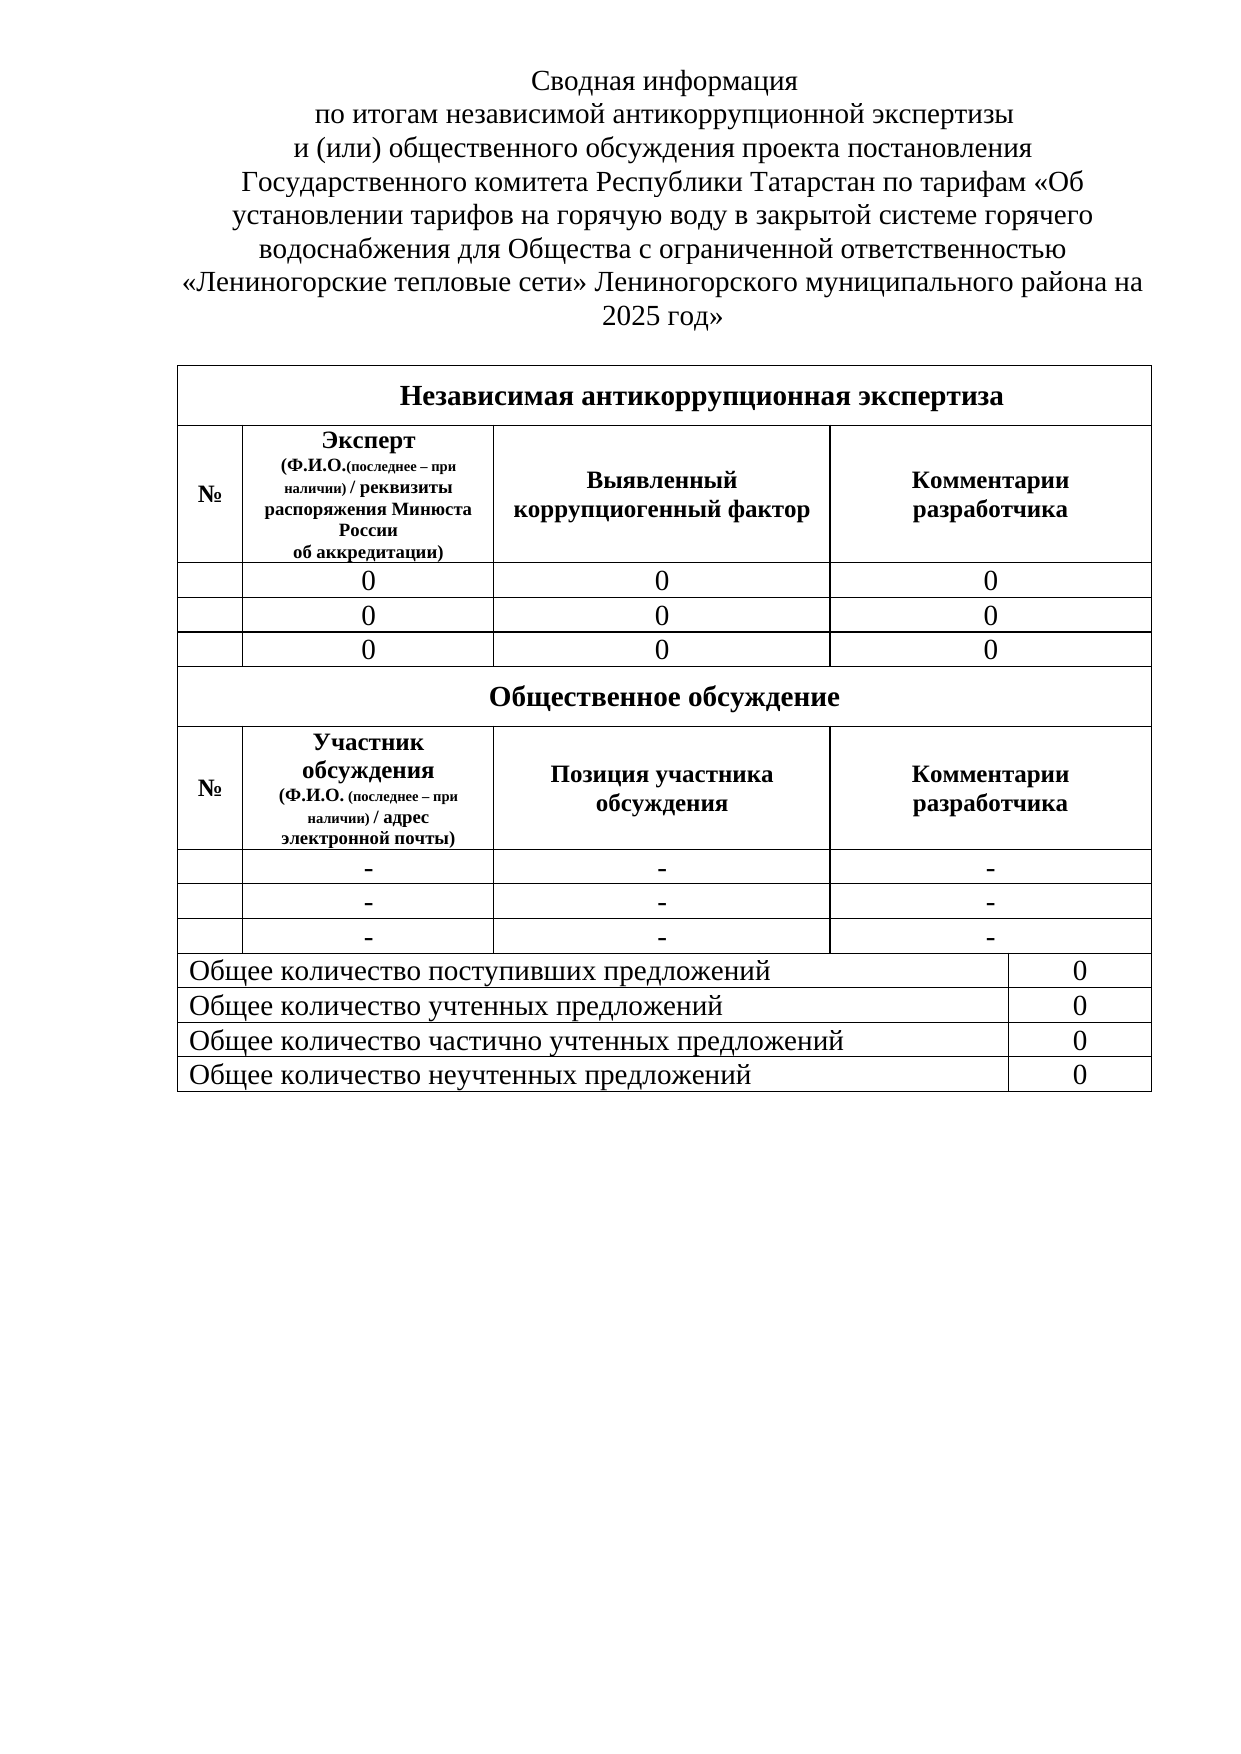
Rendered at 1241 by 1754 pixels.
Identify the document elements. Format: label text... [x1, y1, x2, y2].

table_cell Комментарии разработчика [831, 426, 1151, 562]
table_cell 0 [243, 563, 493, 597]
table_cell [178, 919, 242, 952]
table_cell - [243, 850, 493, 883]
table_cell 0 [831, 633, 1151, 666]
table_cell [178, 884, 242, 918]
table_cell - [494, 850, 829, 883]
table_cell 0 [831, 598, 1151, 631]
table_cell - [494, 919, 829, 952]
table_cell Общее количество частично учтенных предложений [178, 1023, 1008, 1056]
table_cell 0 [831, 563, 1151, 597]
table_cell № [178, 426, 242, 562]
table_cell - [243, 884, 493, 918]
table_cell № [178, 727, 242, 849]
table_cell [178, 633, 242, 666]
table_cell 0 [494, 633, 829, 666]
table_cell 0 [1009, 1023, 1151, 1056]
text и (или) общественного обсуждения проекта постановления Государственного комитета Республики Татарстан по тарифам «Об установлении тарифов на горячую воду в закрытой системе горячего водоснабжения для Общества с ограниченной ответственностью «Лениногорские тепловые сети» Лениногорского муниципального района на 2025 год» [723, 130, 1148, 331]
text Сводная информация [177, 63, 1152, 97]
table_cell 0 [243, 633, 493, 666]
table_cell Позиция участника обсуждения [494, 727, 829, 849]
text и (или) общественного обсуждения проекта постановления Государственного комитета Республики Татарстан по тарифам «Об установлении тарифов на горячую воду в закрытой системе горячего водоснабжения для Общества с ограниченной ответственностью «Лениногорские тепловые сети» Лениногорского муниципального района на 2025 год» [177, 130, 758, 331]
table_cell Общее количество учтенных предложений [178, 988, 1008, 1022]
table_cell 0 [1009, 988, 1151, 1022]
table_cell - [494, 884, 829, 918]
table_cell 0 [494, 563, 829, 597]
table_cell 0 [1009, 1057, 1151, 1091]
table_cell 0 [243, 598, 493, 631]
table_cell - [831, 850, 1151, 883]
table_cell [178, 598, 242, 631]
table_cell Общее количество поступивших предложений [178, 954, 1008, 987]
table_cell Эксперт (Ф.И.О.(последнее – при наличии) / реквизиты распоряжения Минюста России об аккредитации) [243, 426, 493, 562]
table_cell - [243, 919, 493, 952]
table_header Независимая антикоррупционная экспертиза [178, 366, 1151, 424]
table_cell - [831, 884, 1151, 918]
table_cell - [831, 919, 1151, 952]
table_cell Общественное обсуждение [178, 667, 1151, 726]
table_cell [178, 850, 242, 883]
table_cell Участник обсуждения (Ф.И.О. (последнее – при наличии) / адрес электронной почты) [243, 727, 493, 849]
table_cell Общее количество неучтенных предложений [178, 1057, 1008, 1091]
table_cell Комментарии разработчика [831, 727, 1151, 849]
text по итогам независимой антикоррупционной экспертизы [177, 97, 1152, 130]
table_cell 0 [1009, 954, 1151, 987]
table_cell Выявленный коррупциогенный фактор [494, 426, 829, 562]
table_cell [178, 563, 242, 597]
table_cell 0 [494, 598, 829, 631]
